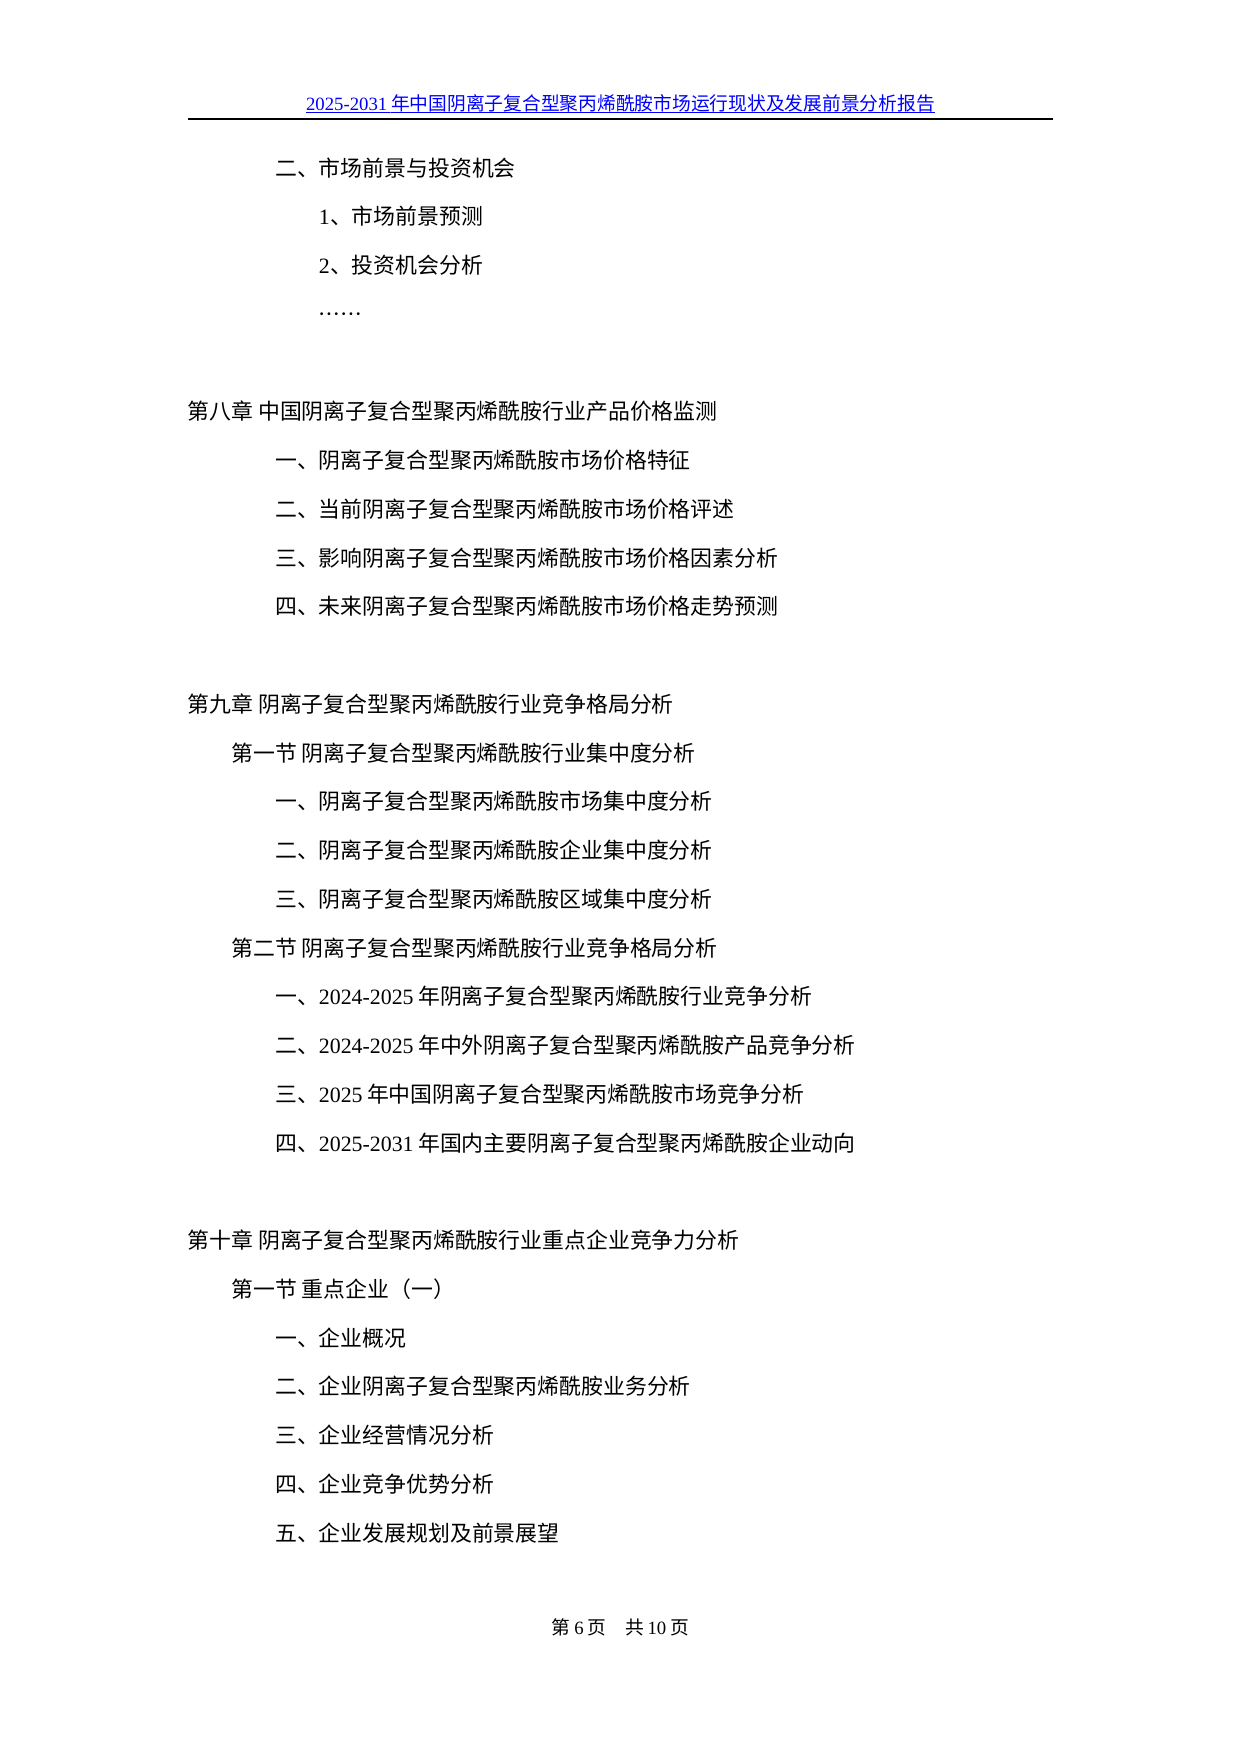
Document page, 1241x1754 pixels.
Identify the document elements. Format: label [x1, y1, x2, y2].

text [187, 150, 1053, 1548]
